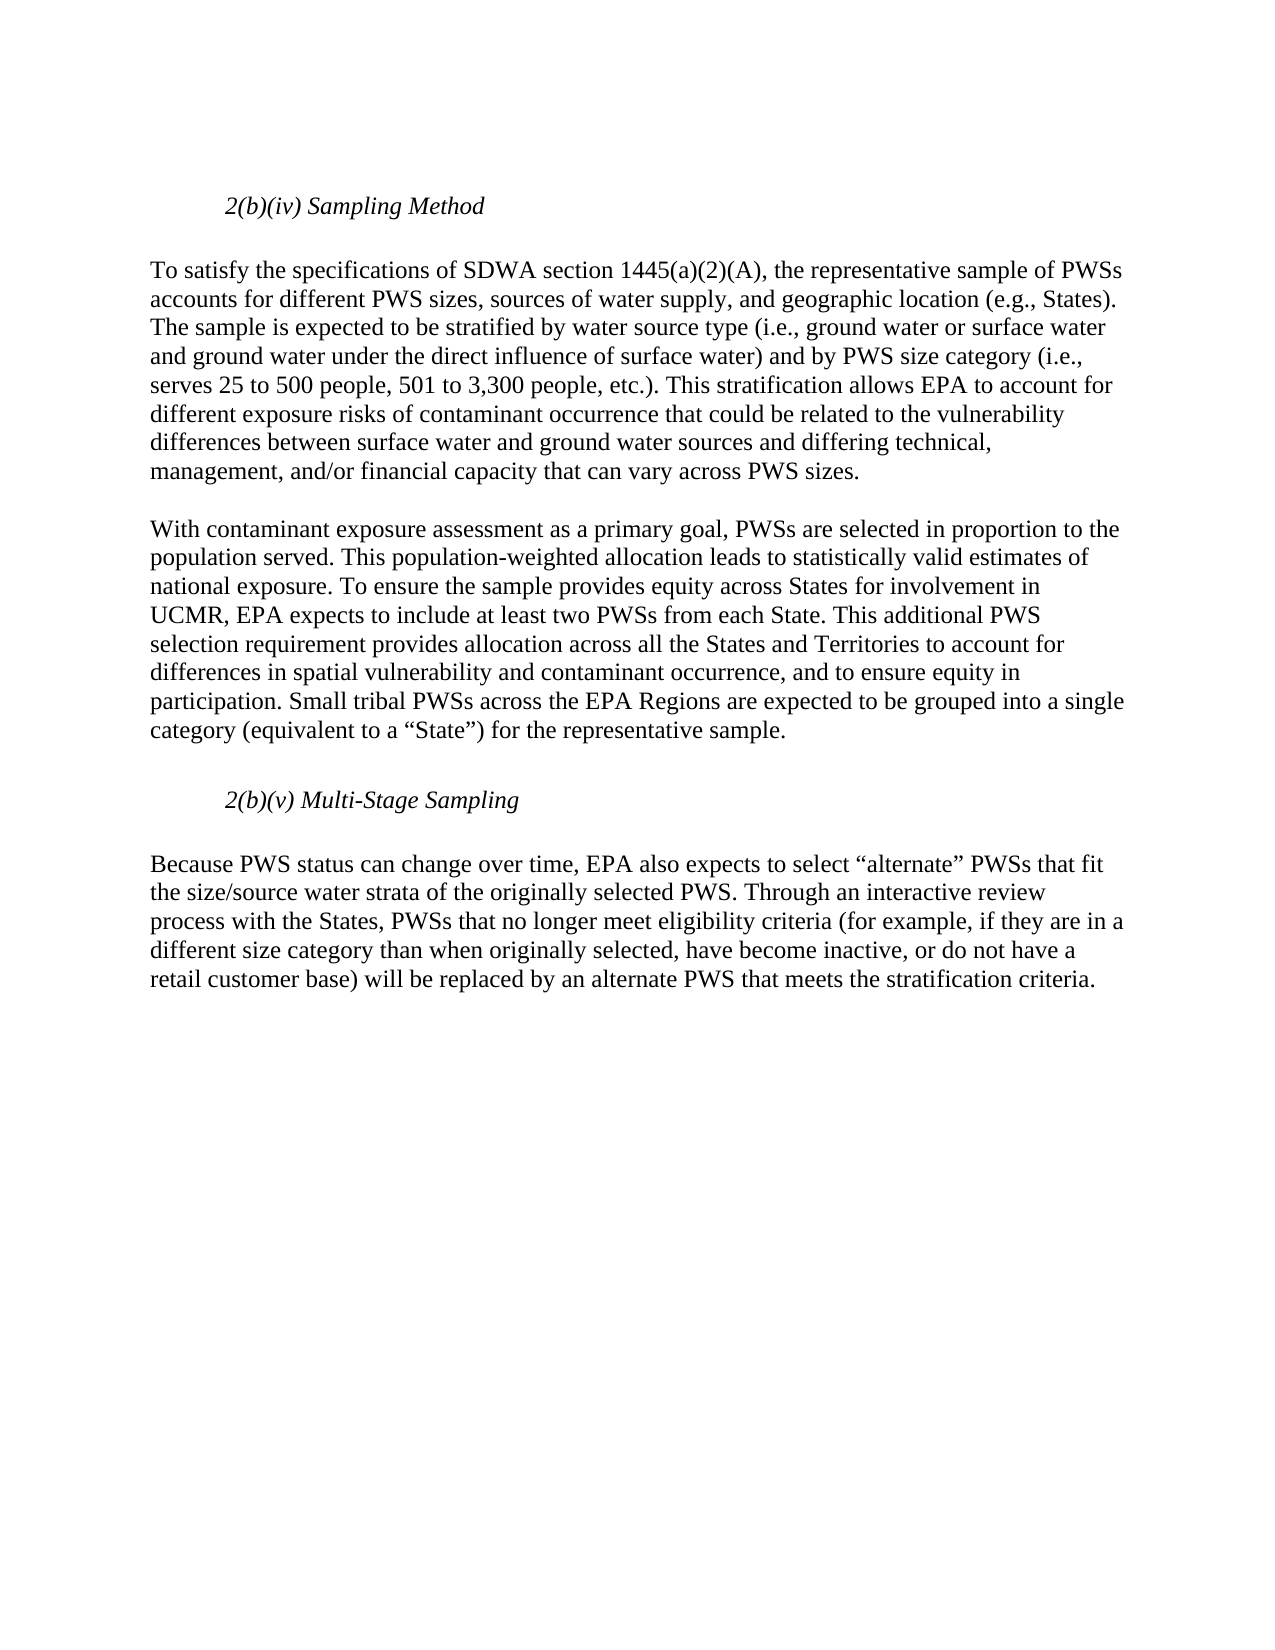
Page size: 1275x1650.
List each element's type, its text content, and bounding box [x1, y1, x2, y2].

subtitle 2(b)(v) Multi-Stage Sampling [225, 785, 1125, 814]
text With contaminant exposure assessment as a primary goal, PWSs are selected in proportion to the population served. This population-weighted allocation leads to statistically valid estimates of national exposure. To ensure the sample provides equity across States for involvement in UCMR, EPA expects to include at least two PWSs from each State. This additional PWS selection requirement provides allocation across all the States and Territories to account for differences in spatial vulnerability and contaminant occurrence, and to ensure equity in participation. Small tribal PWSs across the EPA Regions are expected to be grouped into a single category (equivalent to a “State”) for the representative sample. [150, 514, 1125, 744]
text Because PWS status can change over time, EPA also expects to select “alternate” PWSs that fit the size/source water strata of the originally selected PWS. Through an interactive review process with the States, PWSs that no longer meet eligibility criteria (for example, if they are in a different size category than when originally selected, have become inactive, or do not have a retail customer base) will be replaced by an alternate PWS that meets the stratification criteria. [150, 849, 1125, 992]
subtitle 2(b)(iv) Sampling Method [225, 191, 1125, 220]
text To satisfy the specifications of SDWA section 1445(a)(2)(A), the representative sample of PWSs accounts for different PWS sizes, sources of water supply, and geographic location (e.g., States). The sample is expected to be stratified by water source type (i.e., ground water or surface water and ground water under the direct influence of surface water) and by PWS size category (i.e., serves 25 to 500 people, 501 to 3,300 people, etc.). This stratification allows EPA to account for different exposure risks of contaminant occurrence that could be related to the vulnerability differences between surface water and ground water sources and differing technical, management, and/or financial capacity that can vary across PWS sizes. [150, 255, 1125, 485]
